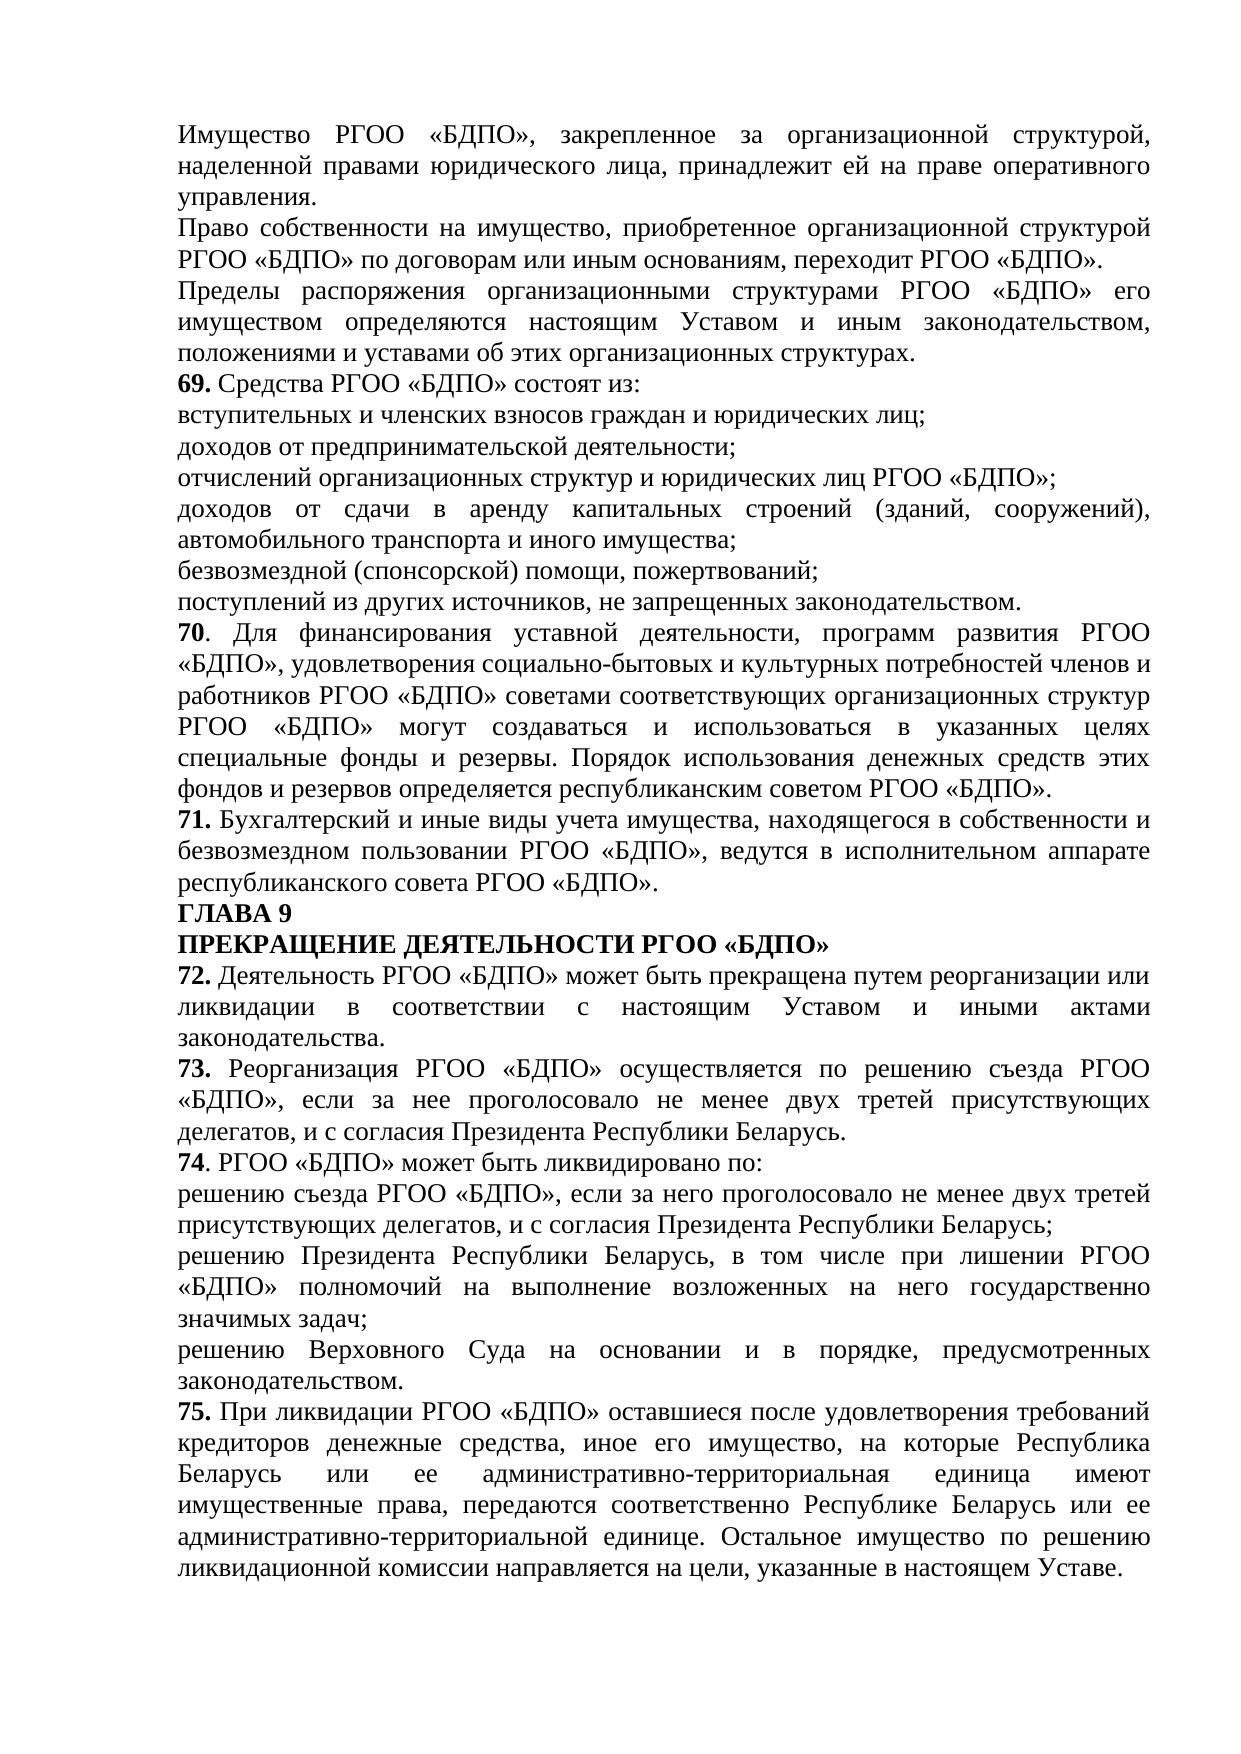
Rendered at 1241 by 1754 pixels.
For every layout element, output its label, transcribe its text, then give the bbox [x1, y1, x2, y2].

text 71. Бухгалтерский и иные виды учета имущества, находящегося в собственности и безвозмездном пользовании РГОО «БДПО», ведутся в исполнительном аппарате республиканского совета РГОО «БДПО». [177, 803, 1152, 897]
text ПРЕКРАЩЕНИЕ ДЕЯТЕЛЬНОСТИ РГОО «БДПО» [177, 928, 1152, 959]
text 73. Реорганизация РГОО «БДПО» осуществляется по решению съезда РГОО «БДПО», если за нее проголосовало не менее двух третей присутствующих делегатов, и с согласия Президента Республики Беларусь. [177, 1052, 1152, 1146]
text Имущество РГОО «БДПО», закрепленное за организационной структурой, наделенной правами юридического лица, принадлежит ей на праве оперативного управления. [177, 118, 1152, 212]
text доходов от сдачи в аренду капитальных строений (зданий, сооружений), автомобильного транспорта и иного имущества; [177, 492, 1152, 554]
text решению съезда РГОО «БДПО», если за него проголосовало не менее двух третей присутствующих делегатов, и с согласия Президента Республики Беларусь; [177, 1177, 1152, 1239]
text Право собственности на имущество, приобретенное организационной структурой РГОО «БДПО» по договорам или иным основаниям, переходит РГОО «БДПО». [177, 212, 1152, 274]
text отчислений организационных структур и юридических лиц РГОО «БДПО»; [177, 461, 1152, 492]
text доходов от предпринимательской деятельности; [177, 429, 1152, 461]
text решению Президента Республики Беларусь, в том числе при лишении РГОО «БДПО» полномочий на выполнение возложенных на него государственно значимых задач; [177, 1239, 1152, 1333]
text 72. Деятельность РГОО «БДПО» может быть прекращена путем реорганизации или ликвидации в соответствии с настоящим Уставом и иными актами законодательства. [177, 959, 1152, 1052]
text 74. РГОО «БДПО» может быть ликвидировано по: [177, 1146, 1152, 1177]
text вступительных и членских взносов граждан и юридических лиц; [177, 398, 1152, 429]
text ГЛАВА 9 [177, 897, 1152, 928]
text безвозмездной (спонсорской) помощи, пожертвований; [177, 554, 1152, 585]
text 75. При ликвидации РГОО «БДПО» оставшиеся после удовлетворения требований кредиторов денежные средства, иное его имущество, на которые Республика Беларусь или ее административно-территориальная единица имеют имущественные права, передаются соответственно Республике Беларусь или ее административно-территориальной единице. Остальное имущество по решению ликвидационной комиссии направляется на цели, указанные в настоящем Уставе. [177, 1395, 1152, 1582]
text Пределы распоряжения организационными структурами РГОО «БДПО» его имуществом определяются настоящим Уставом и иным законодательством, положениями и уставами об этих организационных структурах. [177, 274, 1152, 367]
text решению Верховного Суда на основании и в порядке, предусмотренных законодательством. [177, 1333, 1152, 1395]
text 69. Средства РГОО «БДПО» состоят из: [177, 367, 1152, 398]
text поступлений из других источников, не запрещенных законодательством. [177, 585, 1152, 616]
text 70. Для финансирования уставной деятельности, программ развития РГОО «БДПО», удовлетворения социально-бытовых и культурных потребностей членов и работников РГОО «БДПО» советами соответствующих организационных структур РГОО «БДПО» могут создаваться и использоваться в указанных целях специальные фонды и резервы. Порядок использования денежных средств этих фондов и резервов определяется республиканским советом РГОО «БДПО». [177, 616, 1152, 803]
